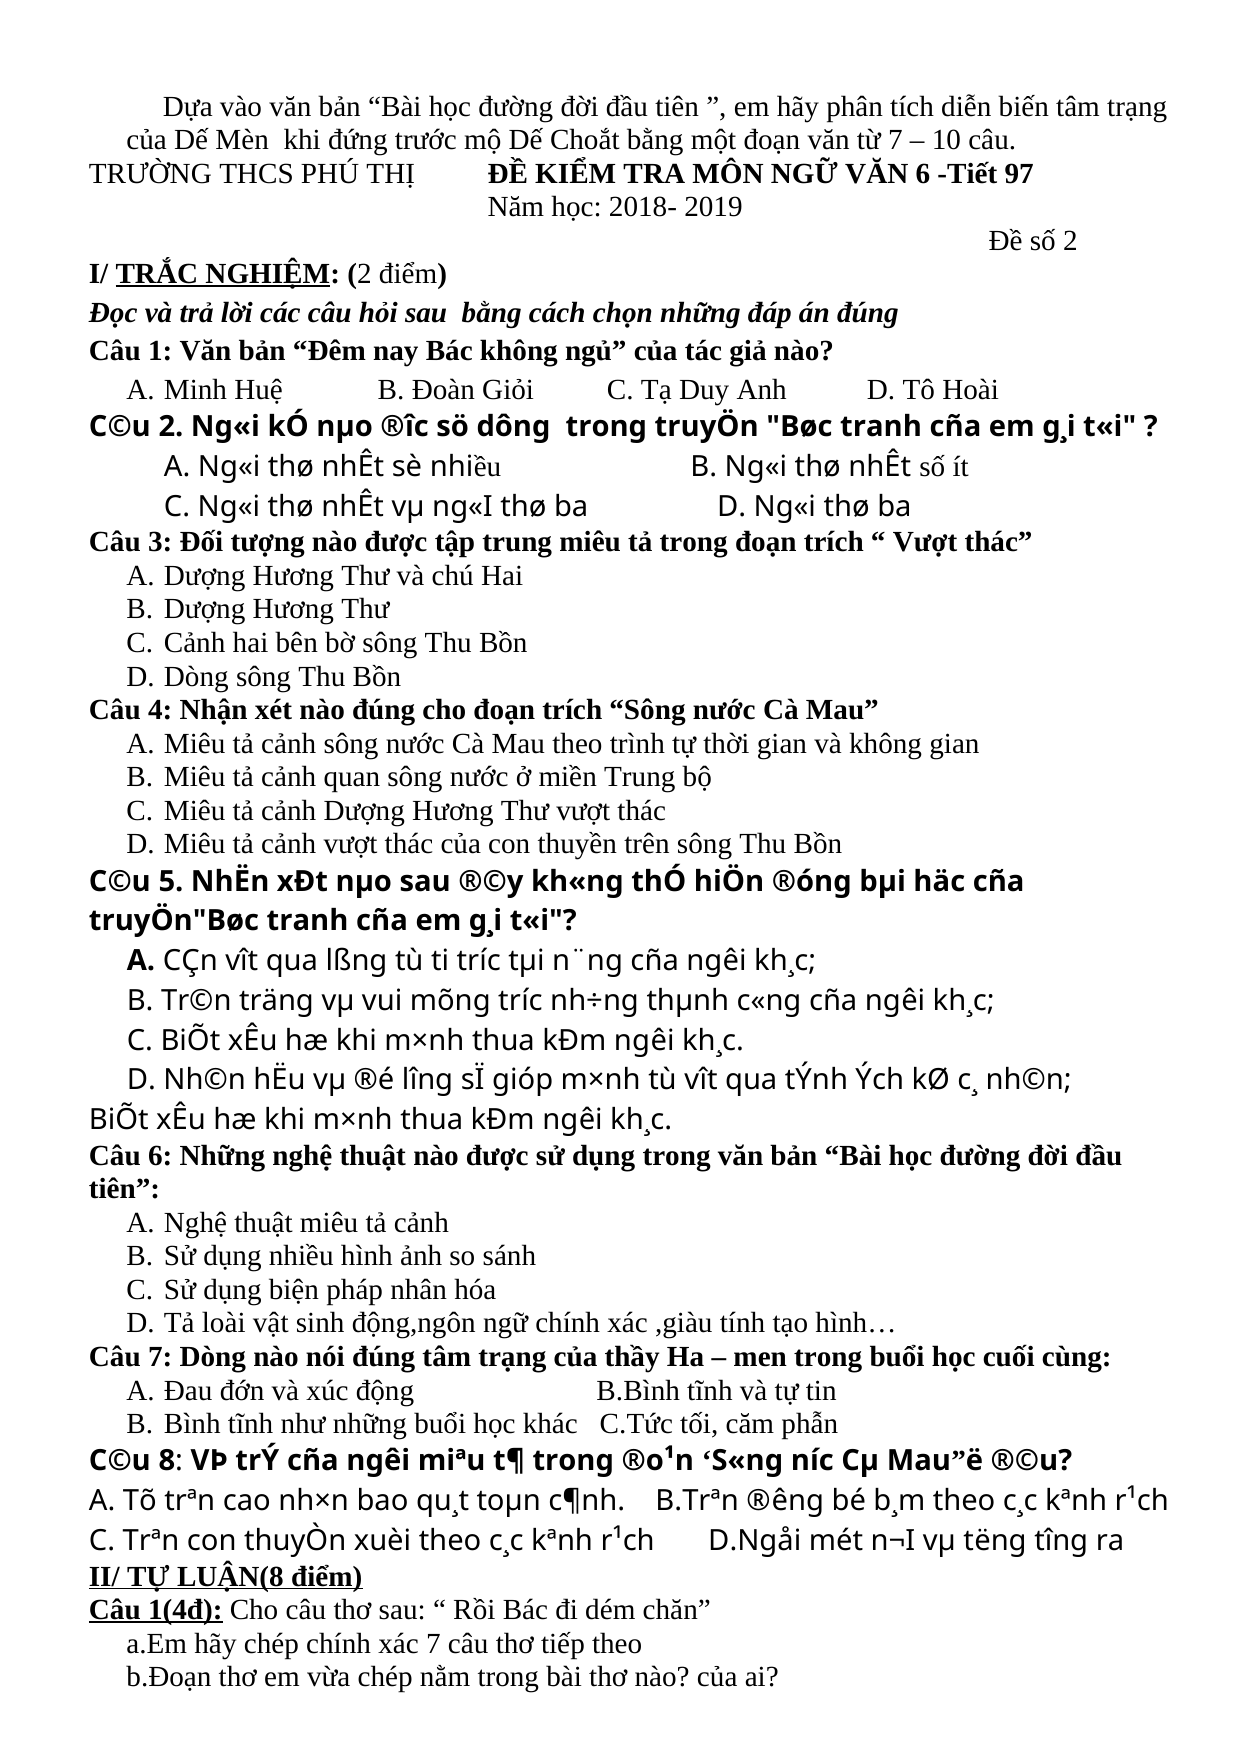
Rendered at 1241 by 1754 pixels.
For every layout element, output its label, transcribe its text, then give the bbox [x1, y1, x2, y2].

text Câu 1: Văn bản “Đêm nay Bác không ngủ” của tác giả nào? [89, 333, 1181, 367]
table_header ĐỀ KIỂM TRA MÔN NGỮ VĂN 6 -Tiết 97 Năm học: 2018- 2019 Đề số 2 [476, 156, 1089, 256]
text A. Tõ trªn cao nh×n bao qu¸t toµn c¶nh. B.Trªn ®­êng bé b¸m theo c¸c kªnh r¹ch [89, 1479, 1181, 1519]
text C. Ng«i thø nhÊt vµ ng«I thø ba D. Ng«i thø ba [89, 485, 1181, 524]
list Câu 7: Dòng nào nói đúng tâm trạng của thầy Ha – men trong buổi học cuối cùng: [89, 1339, 1181, 1373]
text C. Trªn con thuyÒn xuèi theo c¸c kªnh r¹ch D.Ngåi mét n¬I vµ t­ëng t­îng ra [89, 1519, 1181, 1559]
list Đau đớn và xúc động B.Bình tĩnh và tự tin [126, 1373, 1181, 1406]
text C. BiÕt xÊu hæ khi m×nh thua kÐm ng­êi kh¸c. [89, 1019, 1181, 1058]
text Câu 1(4đ): Cho câu thơ sau: “ Rồi Bác đi dém chăn” [89, 1592, 1181, 1626]
list Sử dụng biện pháp nhân hóa [126, 1272, 1181, 1306]
list Miêu tả cảnh Dượng Hương Thư vượt thác [126, 793, 1181, 826]
list Dượng Hương Thư [126, 592, 1181, 625]
list Miêu tả cảnh sông nước Cà Mau theo trình tự thời gian và không gian [126, 726, 1181, 759]
text C©u 8: VÞ trÝ cña ng­êi miªu t¶ trong ®o¹n ‘S«ng n­íc Cµ Mau”ë ®©u? [89, 1440, 1181, 1479]
list Bình tĩnh như những buổi học khác C.Tức tối, căm phẫn [126, 1406, 1181, 1440]
list Miêu tả cảnh vượt thác của con thuyền trên sông Thu Bồn [126, 826, 1181, 860]
text a.Em hãy chép chính xác 7 câu thơ tiếp theo [126, 1626, 1181, 1659]
text Câu 3: Đối tượng nào được tập trung miêu tả trong đoạn trích “ Vượt thác” [89, 524, 1181, 558]
text BiÕt xÊu hæ khi m×nh thua kÐm ng­êi kh¸c. [89, 1098, 1181, 1138]
text C©u 5. NhËn xÐt nµo sau ®©y kh«ng thÓ hiÖn ®óng bµi häc cña truyÖn"Bøc tranh cña em g¸i t«i"? [89, 860, 1181, 939]
text A. Ng«i thø nhÊt sè nhiều B. Ng«i thø nhÊt số ít [164, 445, 1181, 485]
list Nghệ thuật miêu tả cảnh [126, 1205, 1181, 1238]
text b.Đoạn thơ em vừa chép nằm trong bài thơ nào? của ai? [126, 1659, 1181, 1693]
list Minh Huệ B. Đoàn Giỏi C. Tạ Duy Anh D. Tô Hoài [126, 372, 1181, 406]
text Câu 4: Nhận xét nào đúng cho đoạn trích “Sông nước Cà Mau” [89, 692, 1181, 726]
text B. Tr©n träng vµ vui mõng tr­íc nh÷ng thµnh c«ng cña ng­êi kh¸c; [89, 979, 1181, 1019]
list Dượng Hương Thư và chú Hai [126, 558, 1181, 592]
text I/ TRẮC NGHIỆM: (2 điểm) [89, 256, 1181, 290]
text Dựa vào văn bản “Bài học đường đời đầu tiên ”, em hãy phân tích diễn biến tâm trạng của Dế Mèn khi đứng trước mộ Dế Choắt bằng một đoạn văn từ 7 – 10 câu. [126, 89, 1181, 156]
text D. Nh©n hËu vµ ®é l­îng sÏ gióp m×nh tù v­ît qua tÝnh Ých kØ c¸ nh©n; [89, 1058, 1181, 1098]
text A. CÇn v­ît qua lßng tù ti tr­íc tµi n¨ng cña ng­êi kh¸c; [89, 939, 1181, 979]
list Dòng sông Thu Bồn [126, 659, 1181, 692]
list Tả loài vật sinh động,ngôn ngữ chính xác ,giàu tính tạo hình… [126, 1306, 1181, 1339]
text II/ TỰ LUẬN(8 điểm) [89, 1559, 1181, 1592]
list Sử dụng nhiều hình ảnh so sánh [126, 1238, 1181, 1272]
list Miêu tả cảnh quan sông nước ở miền Trung bộ [126, 759, 1181, 793]
text Đọc và trả lời các câu hỏi sau bằng cách chọn những đáp án đúng [89, 295, 1181, 328]
text C©u 2. Ng«i kÓ nµo ®­îc sö dông trong truyÖn "Bøc tranh cña em g¸i t«i" ? [89, 406, 1181, 445]
text Câu 6: Những nghệ thuật nào được sử dụng trong văn bản “Bài học đường đời đầu tiên”: [89, 1138, 1181, 1205]
list Cảnh hai bên bờ sông Thu Bồn [126, 625, 1181, 659]
table_header TRƯỜNG THCS PHÚ THỊ [78, 156, 476, 256]
